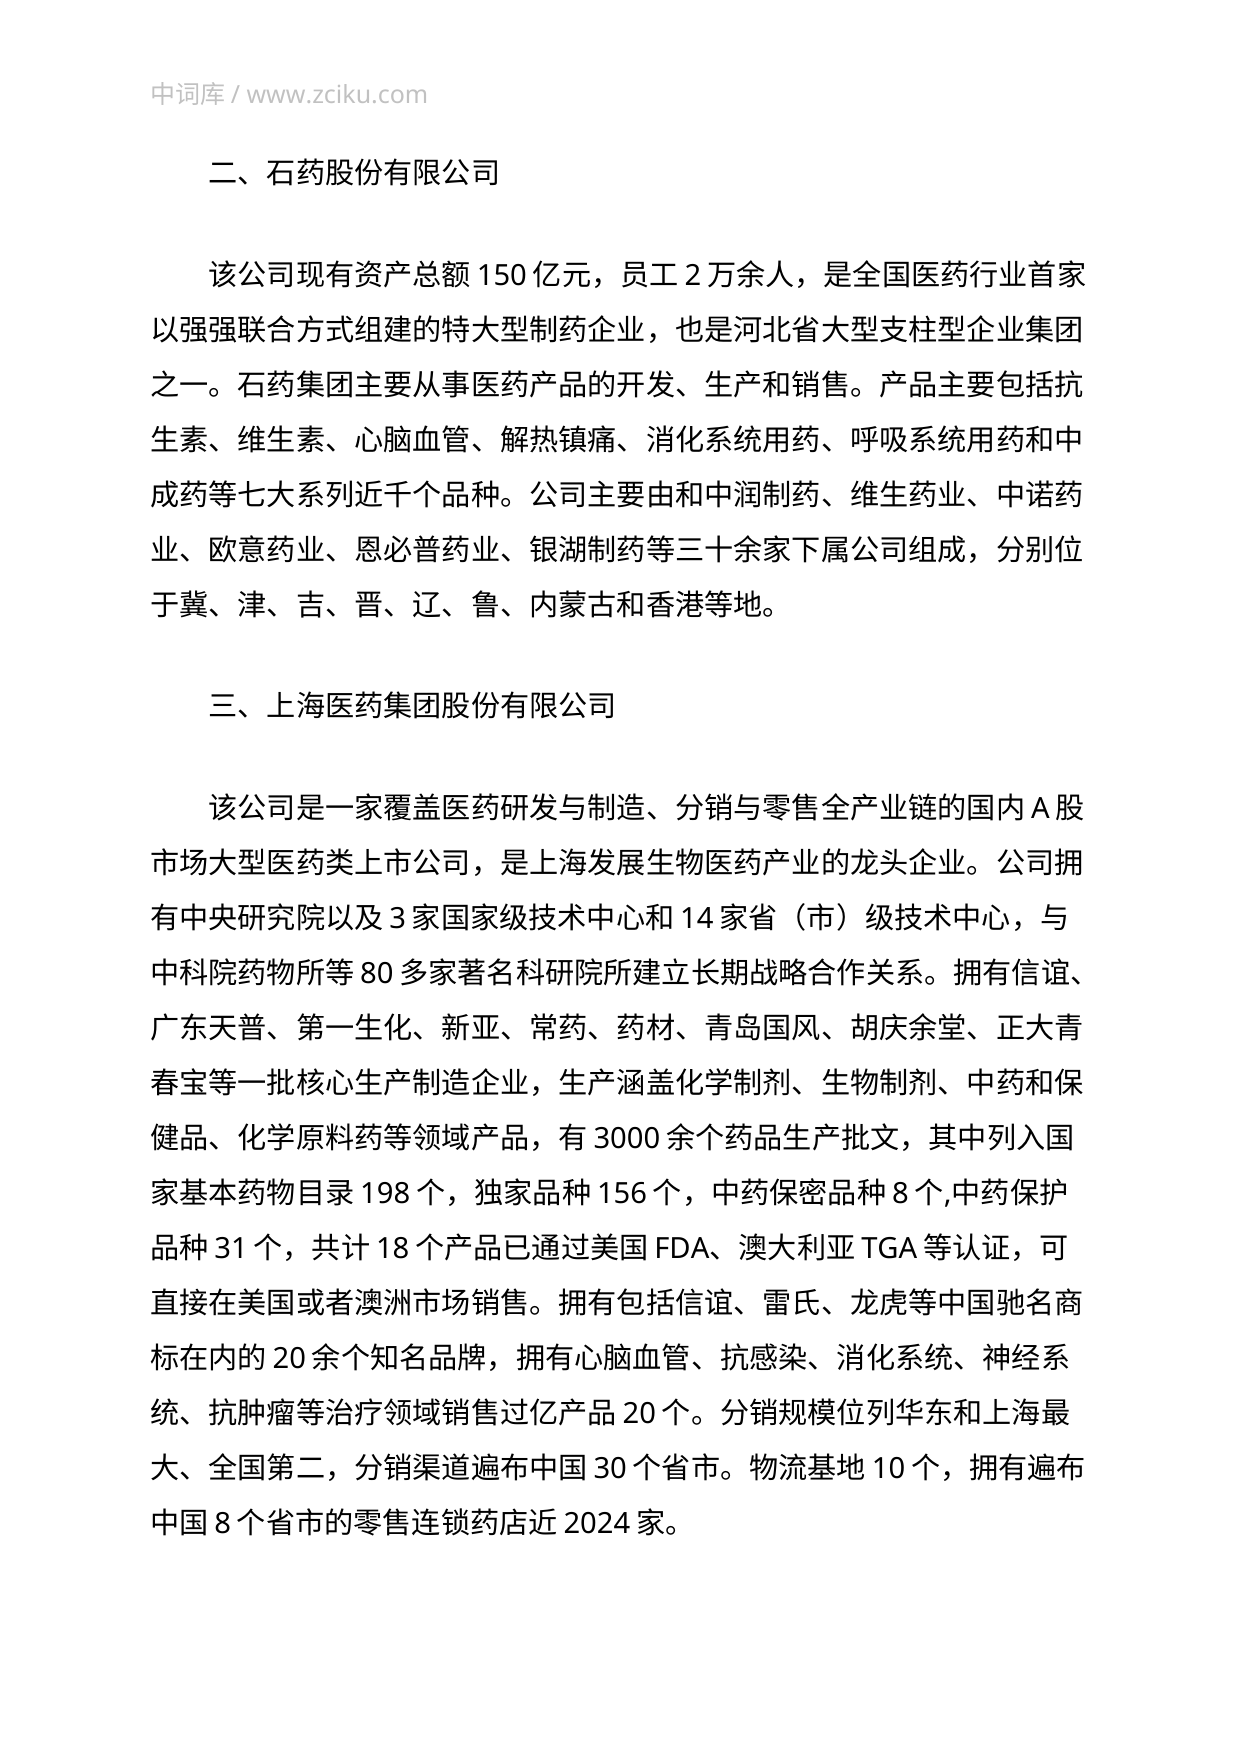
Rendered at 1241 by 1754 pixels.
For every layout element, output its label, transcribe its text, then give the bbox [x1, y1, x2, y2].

text 三、上海医药集团股份有限公司 [150, 683, 1090, 725]
text 二、石药股份有限公司 [150, 150, 1090, 192]
text 该公司现有资产总额150亿元，员工2万余人，是全国医药行业首家以强强联合方式组建的特大型制药企业，也是河北省大型支柱型企业集团之一。石药集团主要从事医药产品的开发、生产和销售。产品主要包括抗生素、维生素、心脑血管、解热镇痛、消化系统用药、呼吸系统用药和中成药等七大系列近千个品种。公司主要由和中润制药、维生药业、中诺药业、欧意药业、恩必普药业、银湖制药等三十余家下属公司组成，分别位于冀、津、吉、晋、辽、鲁、内蒙古和香港等地。 [150, 252, 1090, 623]
text 该公司是一家覆盖医药研发与制造、分销与零售全产业链的国内A股市场大型医药类上市公司，是上海发展生物医药产业的龙头企业。公司拥有中央研究院以及3家国家级技术中心和14家省（市）级技术中心，与中科院药物所等80多家著名科研院所建立长期战略合作关系。拥有信谊、广东天普、第一生化、新亚、常药、药材、青岛国风、胡庆余堂、正大青春宝等一批核心生产制造企业，生产涵盖化学制剂、生物制剂、中药和保健品、化学原料药等领域产品，有3000余个药品生产批文，其中列入国家基本药物目录198个，独家品种156个，中药保密品种8个,中药保护品种31个，共计18个产品已通过美国FDA、澳大利亚TGA等认证，可直接在美国或者澳洲市场销售。拥有包括信谊、雷氏、龙虎等中国驰名商标在内的20余个知名品牌，拥有心脑血管、抗感染、消化系统、神经系统、抗肿瘤等治疗领域销售过亿产品20个。分销规模位列华东和上海最大、全国第二，分销渠道遍布中国30个省市。物流基地10个，拥有遍布中国8个省市的零售连锁药店近2024家。 [150, 785, 1090, 1542]
